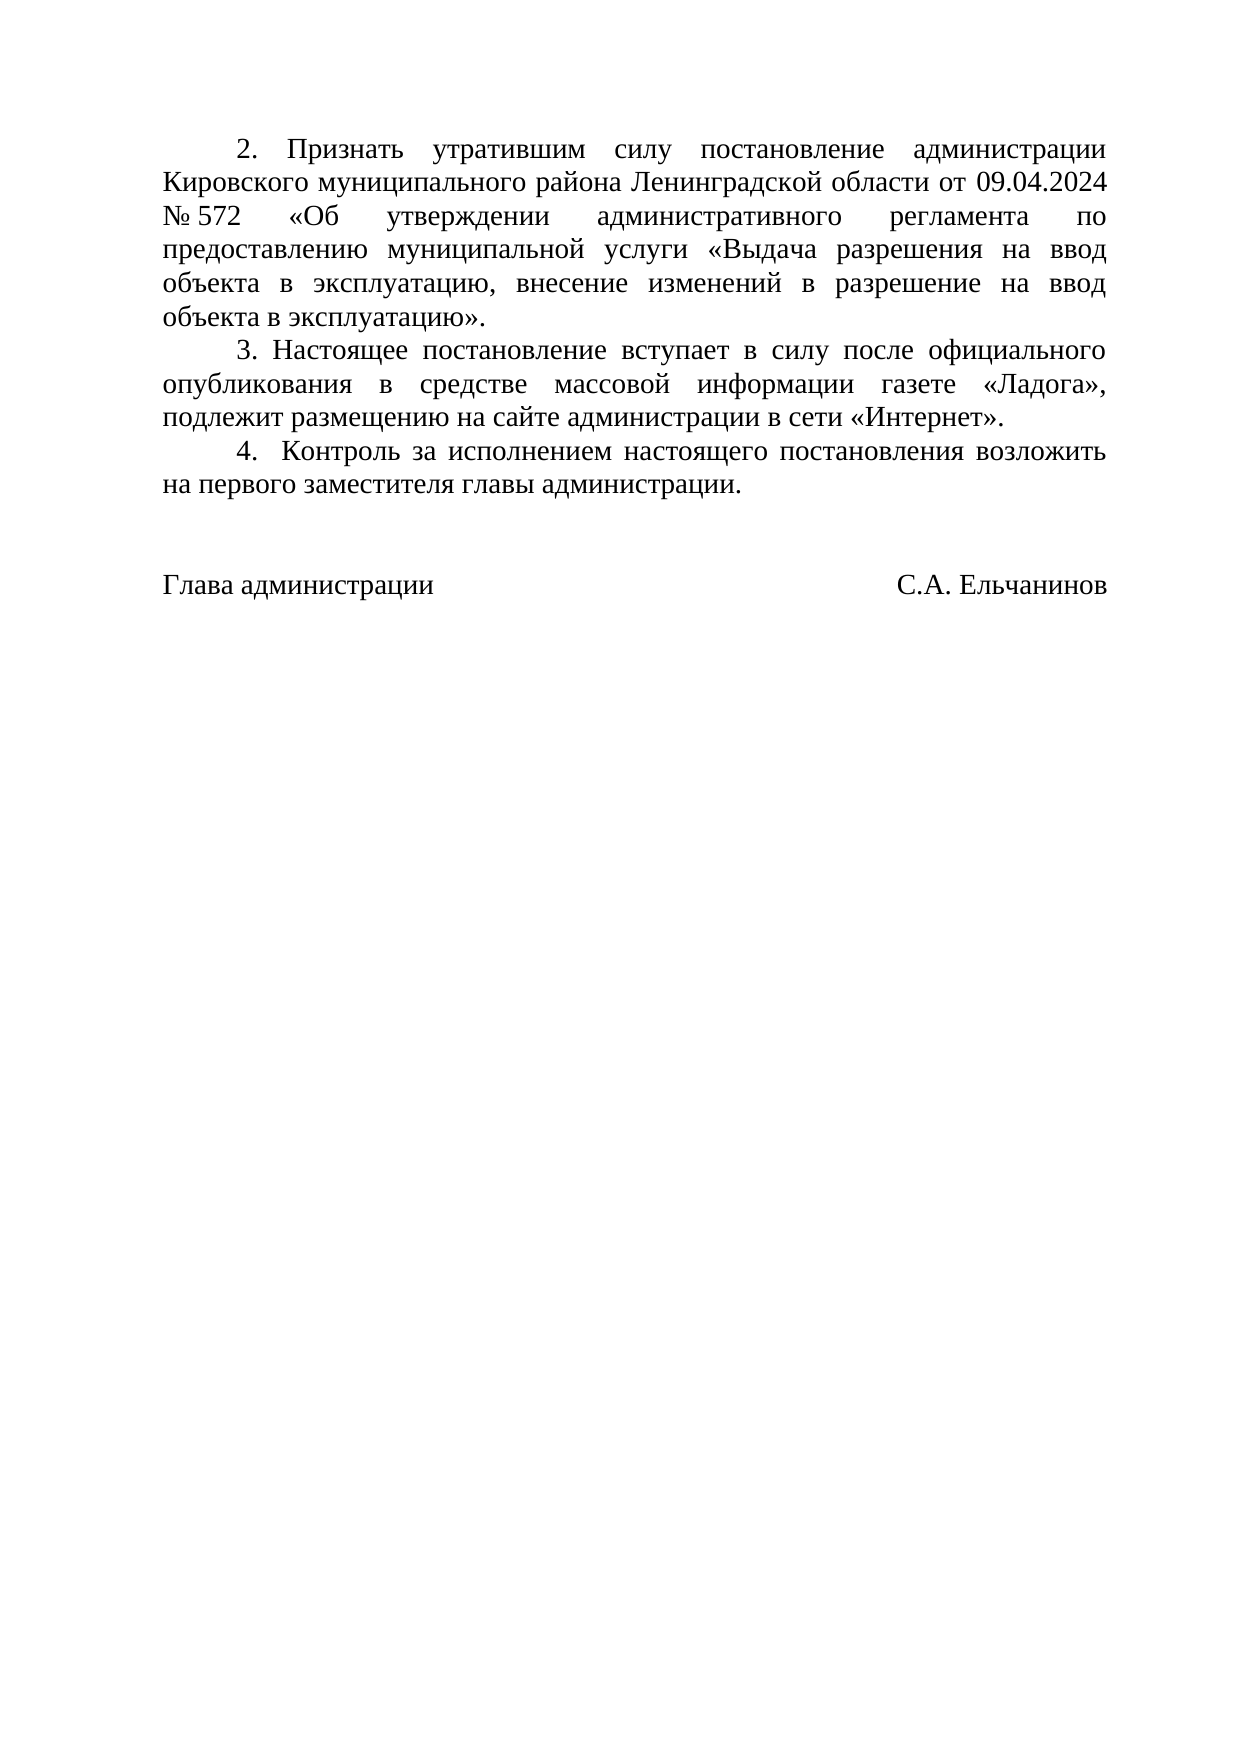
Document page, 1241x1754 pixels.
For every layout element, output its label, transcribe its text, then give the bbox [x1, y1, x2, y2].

text 2. Признать утратившим силу постановление администрации Кировского муниципального района Ленинградской области от 09.04.2024 № 572 «Об утверждении административного регламента по предоставлению муниципальной услуги «Выдача разрешения на ввод объекта в эксплуатацию, внесение изменений в разрешение на ввод объекта в эксплуатацию». [162, 131, 1107, 332]
table_header С.А. Ельчанинов [635, 567, 1118, 601]
text 4. Контроль за исполнением настоящего постановления возложить на первого заместителя главы администрации. [162, 433, 1107, 500]
table_header Глава администрации [151, 567, 635, 601]
text 3. Настоящее постановление вступает в силу после официального опубликования в средстве массовой информации газете «Ладога», подлежит размещению на сайте администрации в сети «Интернет». [162, 332, 1107, 433]
